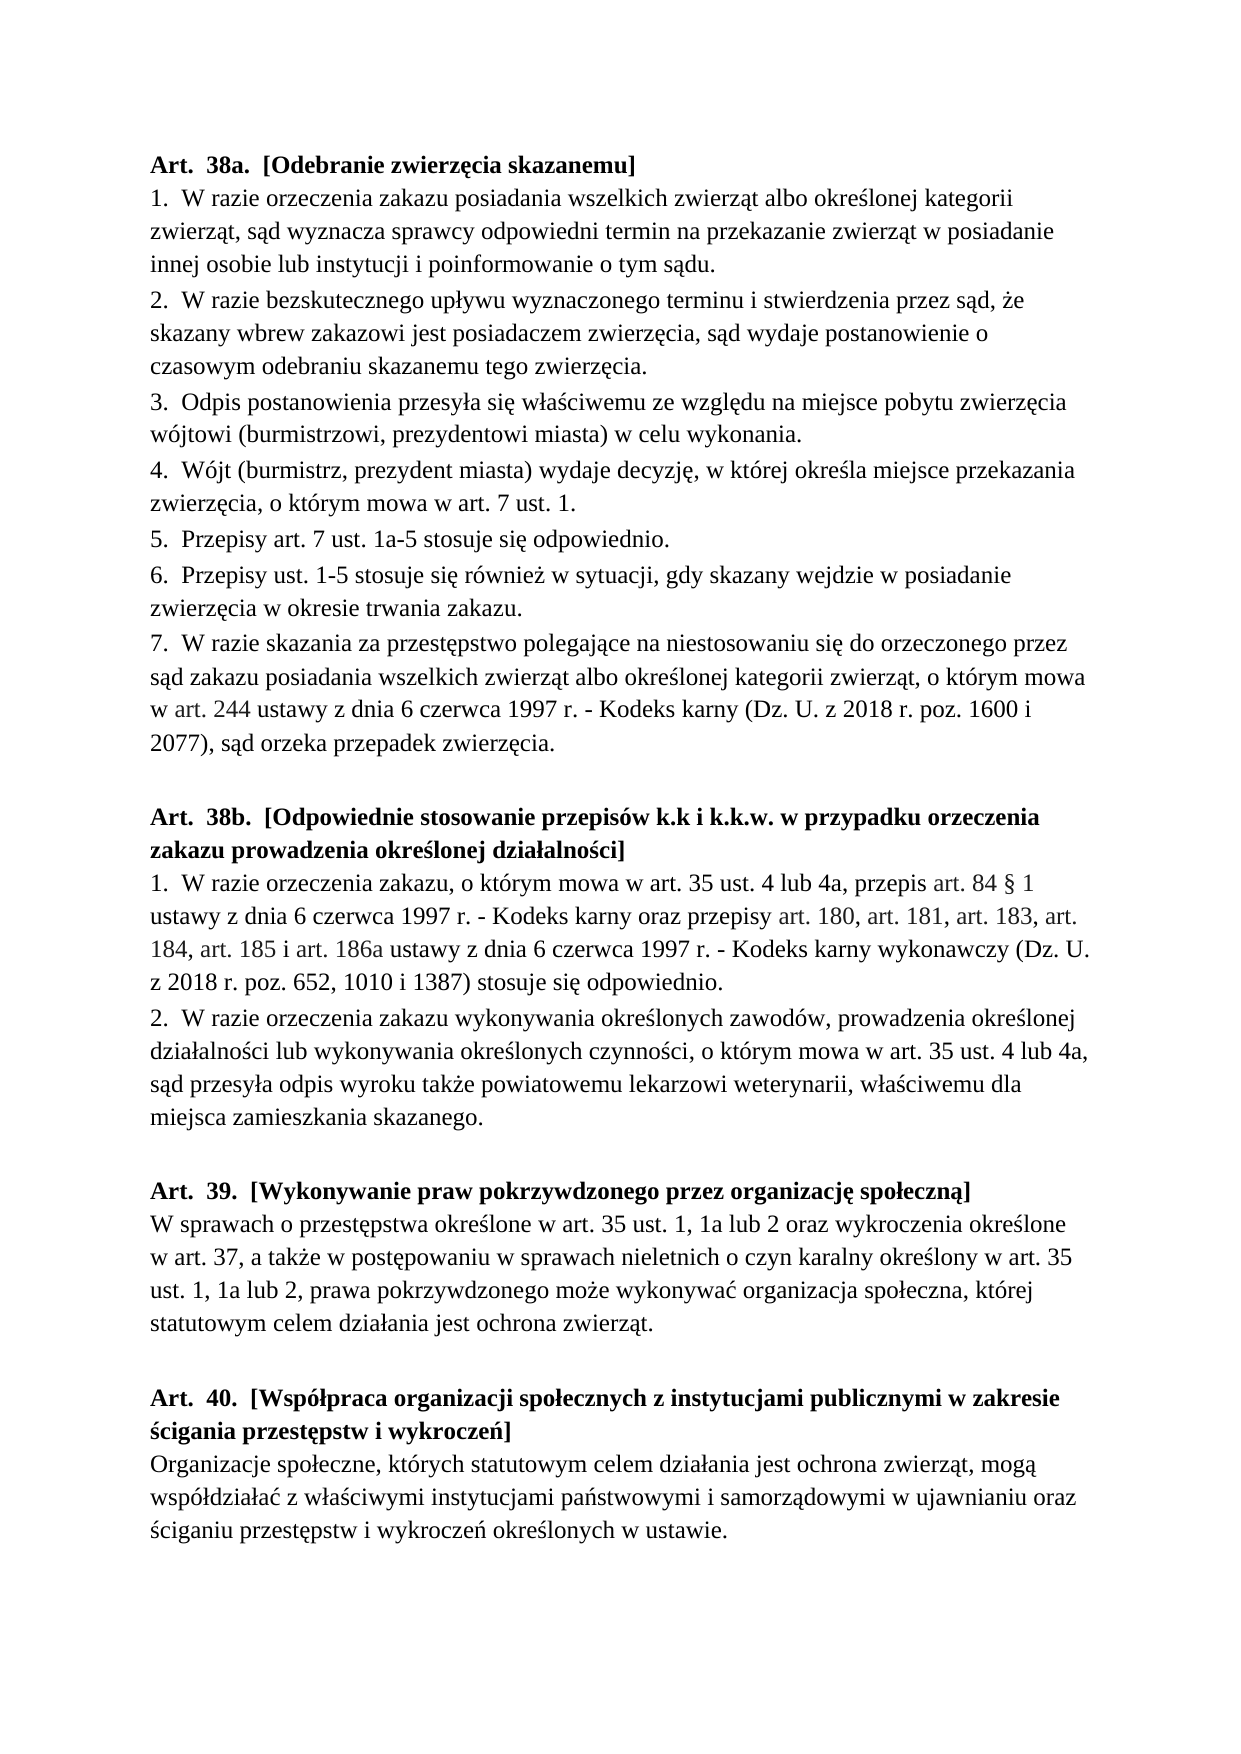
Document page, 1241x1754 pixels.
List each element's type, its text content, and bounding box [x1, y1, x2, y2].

text 3. Odpis postanowienia przesyła się właściwemu ze względu na miejsce pobytu zwierzęcia wójtowi (burmistrzowi, prezydentowi miasta) w celu wykonania. [150, 387, 1090, 448]
text 5. Przepisy art. 7 ust. 1a-5 stosuje się odpowiednio. [150, 524, 1090, 553]
text Art. 39. [Wykonywanie praw pokrzywdzonego przez organizację społeczną] [150, 1176, 1090, 1205]
text W sprawach o przestępstwa określone w art. 35 ust. 1, 1a lub 2 oraz wykroczenia określone w art. 37, a także w postępowaniu w sprawach nieletnich o czyn karalny określony w art. 35 ust. 1, 1a lub 2, prawa pokrzywdzonego może wykonywać organizacja społeczna, której statutowym celem działania jest ochrona zwierząt. [150, 1209, 1090, 1337]
text Art. 38a. [Odebranie zwierzęcia skazanemu] [150, 150, 1090, 179]
text 1. W razie orzeczenia zakazu posiadania wszelkich zwierząt albo określonej kategorii zwierząt, sąd wyznacza sprawcy odpowiedni termin na przekazanie zwierząt w posiadanie innej osobie lub instytucji i poinformowanie o tym sądu. [150, 183, 1090, 278]
text 6. Przepisy ust. 1-5 stosuje się również w sytuacji, gdy skazany wejdzie w posiadanie zwierzęcia w okresie trwania zakazu. [150, 560, 1090, 622]
text 4. Wójt (burmistrz, prezydent miasta) wydaje decyzję, w której określa miejsce przekazania zwierzęcia, o którym mowa w art. 7 ust. 1. [150, 455, 1090, 517]
text Art. 40. [Współpraca organizacji społecznych z instytucjami publicznymi w zakresie ścigania przestępstw i wykroczeń] [150, 1383, 1090, 1444]
text 2. W razie orzeczenia zakazu wykonywania określonych zawodów, prowadzenia określonej działalności lub wykonywania określonych czynności, o którym mowa w art. 35 ust. 4 lub 4a, sąd przesyła odpis wyroku także powiatowemu lekarzowi weterynarii, właściwemu dla miejsca zamieszkania skazanego. [150, 1003, 1090, 1131]
text 7. W razie skazania za przestępstwo polegające na niestosowaniu się do orzeczonego przez sąd zakazu posiadania wszelkich zwierząt albo określonej kategorii zwierząt, o którym mowa w art. 244 ustawy z dnia 6 czerwca 1997 r. - Kodeks karny (Dz. U. z 2018 r. poz. 1600 i 2077), sąd orzeka przepadek zwierzęcia. [150, 628, 1090, 756]
text Organizacje społeczne, których statutowym celem działania jest ochrona zwierząt, mogą współdziałać z właściwymi instytucjami państwowymi i samorządowymi w ujawnianiu oraz ściganiu przestępstw i wykroczeń określonych w ustawie. [150, 1449, 1090, 1543]
text Art. 38b. [Odpowiednie stosowanie przepisów k.k i k.k.w. w przypadku orzeczenia zakazu prowadzenia określonej działalności] [150, 802, 1090, 864]
text 1. W razie orzeczenia zakazu, o którym mowa w art. 35 ust. 4 lub 4a, przepis art. 84 § 1 ustawy z dnia 6 czerwca 1997 r. - Kodeks karny oraz przepisy art. 180, art. 181, art. 183, art. 184, art. 185 i art. 186a ustawy z dnia 6 czerwca 1997 r. - Kodeks karny wykonawczy (Dz. U. z 2018 r. poz. 652, 1010 i 1387) stosuje się odpowiednio. [150, 868, 1090, 996]
text 2. W razie bezskutecznego upływu wyznaczonego terminu i stwierdzenia przez sąd, że skazany wbrew zakazowi jest posiadaczem zwierzęcia, sąd wydaje postanowienie o czasowym odebraniu skazanemu tego zwierzęcia. [150, 285, 1090, 379]
